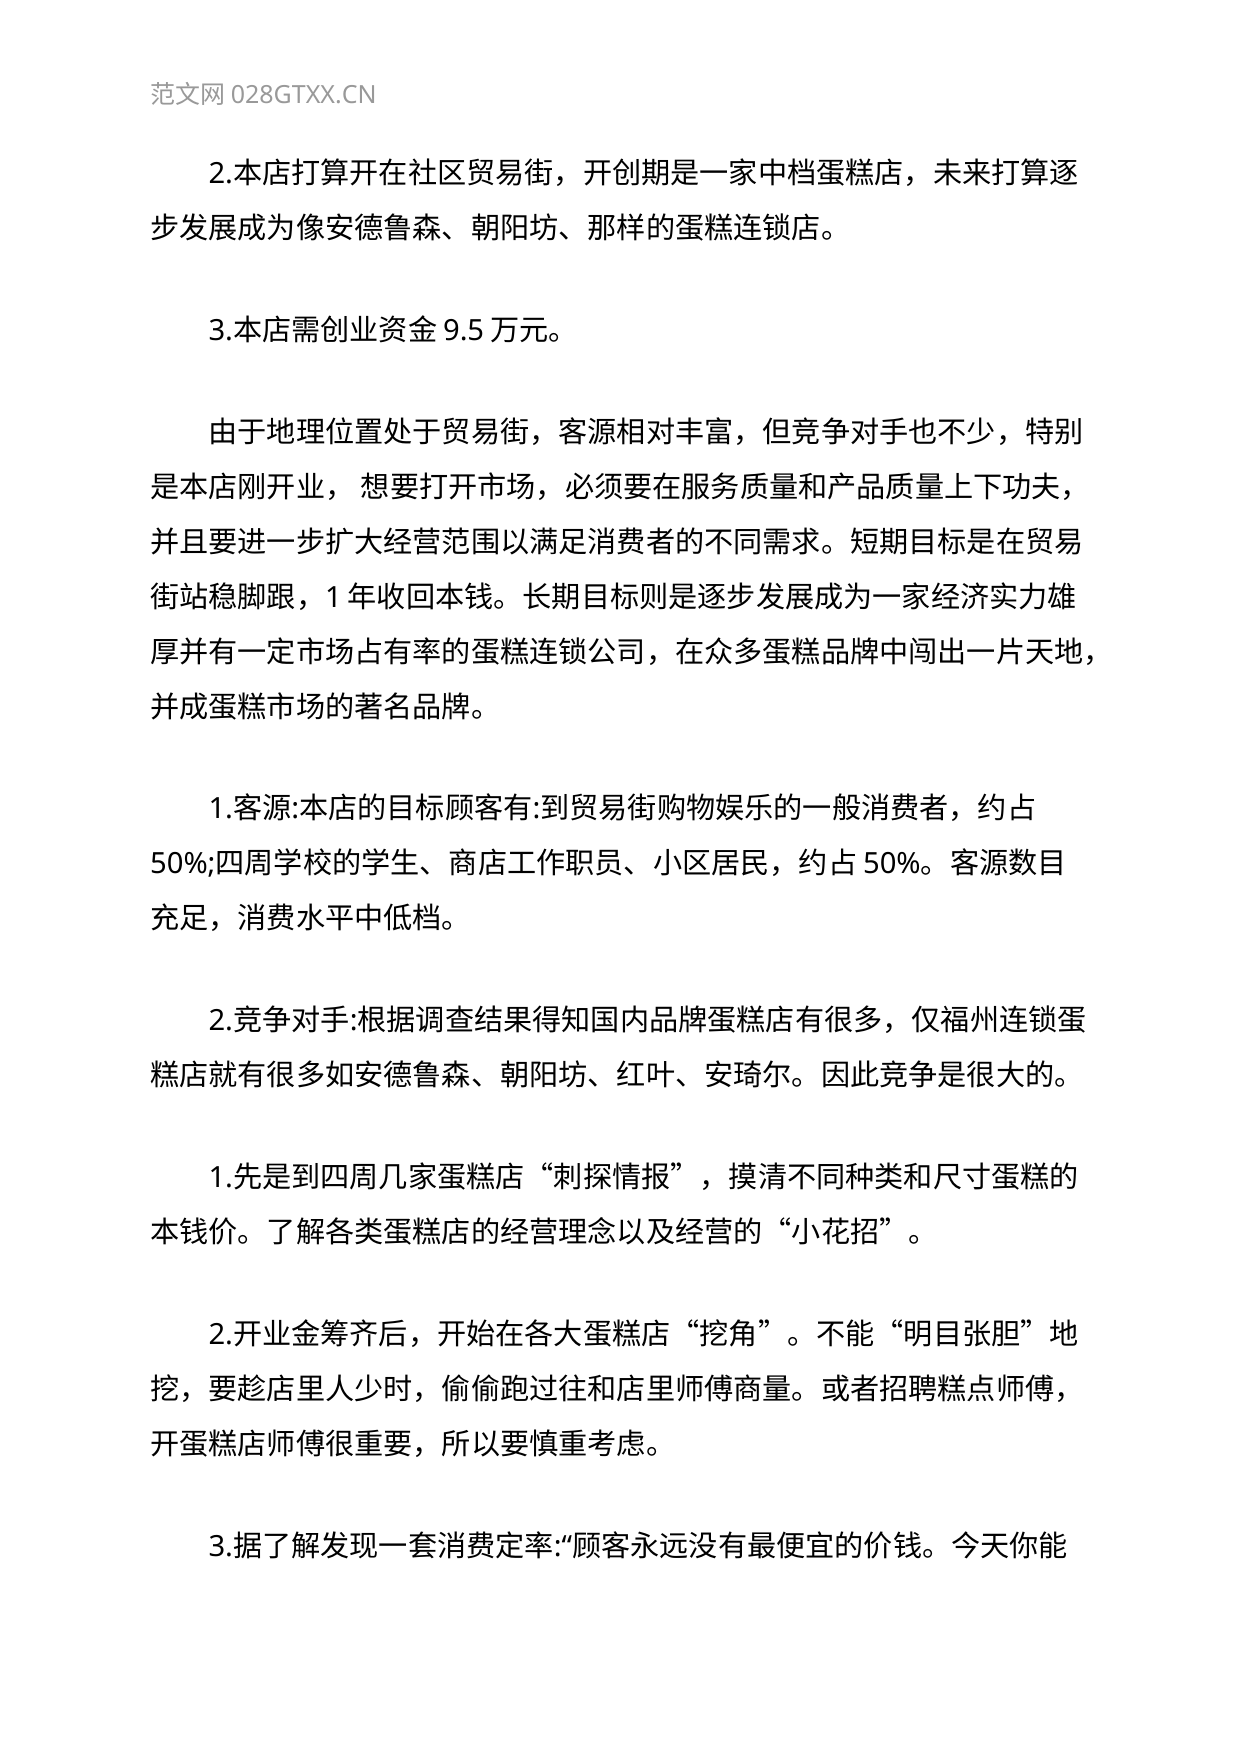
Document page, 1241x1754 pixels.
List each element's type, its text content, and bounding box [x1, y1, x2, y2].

text 1.先是到四周几家蛋糕店“刺探情报”，摸清不同种类和尺寸蛋糕的本钱价。了解各类蛋糕店的经营理念以及经营的“小花招”。 [150, 1154, 1090, 1251]
text 1.客源:本店的目标顾客有:到贸易街购物娱乐的一般消费者，约占50%;四周学校的学生、商店工作职员、小区居民，约占50%。客源数目充足，消费水平中低档。 [150, 785, 1090, 937]
text 2.竞争对手:根据调查结果得知国内品牌蛋糕店有很多，仅福州连锁蛋糕店就有很多如安德鲁森、朝阳坊、红叶、安琦尔。因此竞争是很大的。 [150, 997, 1090, 1094]
text 2.本店打算开在社区贸易街，开创期是一家中档蛋糕店，未来打算逐步发展成为像安德鲁森、朝阳坊、那样的蛋糕连锁店。 [150, 150, 1090, 247]
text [150, 1522, 1090, 1564]
text 由于地理位置处于贸易街，客源相对丰富，但竞争对手也不少，特别是本店刚开业， 想要打开市场，必须要在服务质量和产品质量上下功夫，并且要进一步扩大经营范围以满足消费者的不同需求。短期目标是在贸易街站稳脚跟，1年收回本钱。长期目标则是逐步发展成为一家经济实力雄厚并有一定市场占有率的蛋糕连锁公司，在众多蛋糕品牌中闯出一片天地，并成蛋糕市场的著名品牌。 [150, 409, 1090, 726]
text 2.开业金筹齐后，开始在各大蛋糕店“挖角”。不能“明目张胆”地挖，要趁店里人少时，偷偷跑过往和店里师傅商量。或者招聘糕点师傅，开蛋糕店师傅很重要，所以要慎重考虑。 [150, 1310, 1090, 1463]
text 3.本店需创业资金9.5万元。 [150, 307, 1090, 349]
